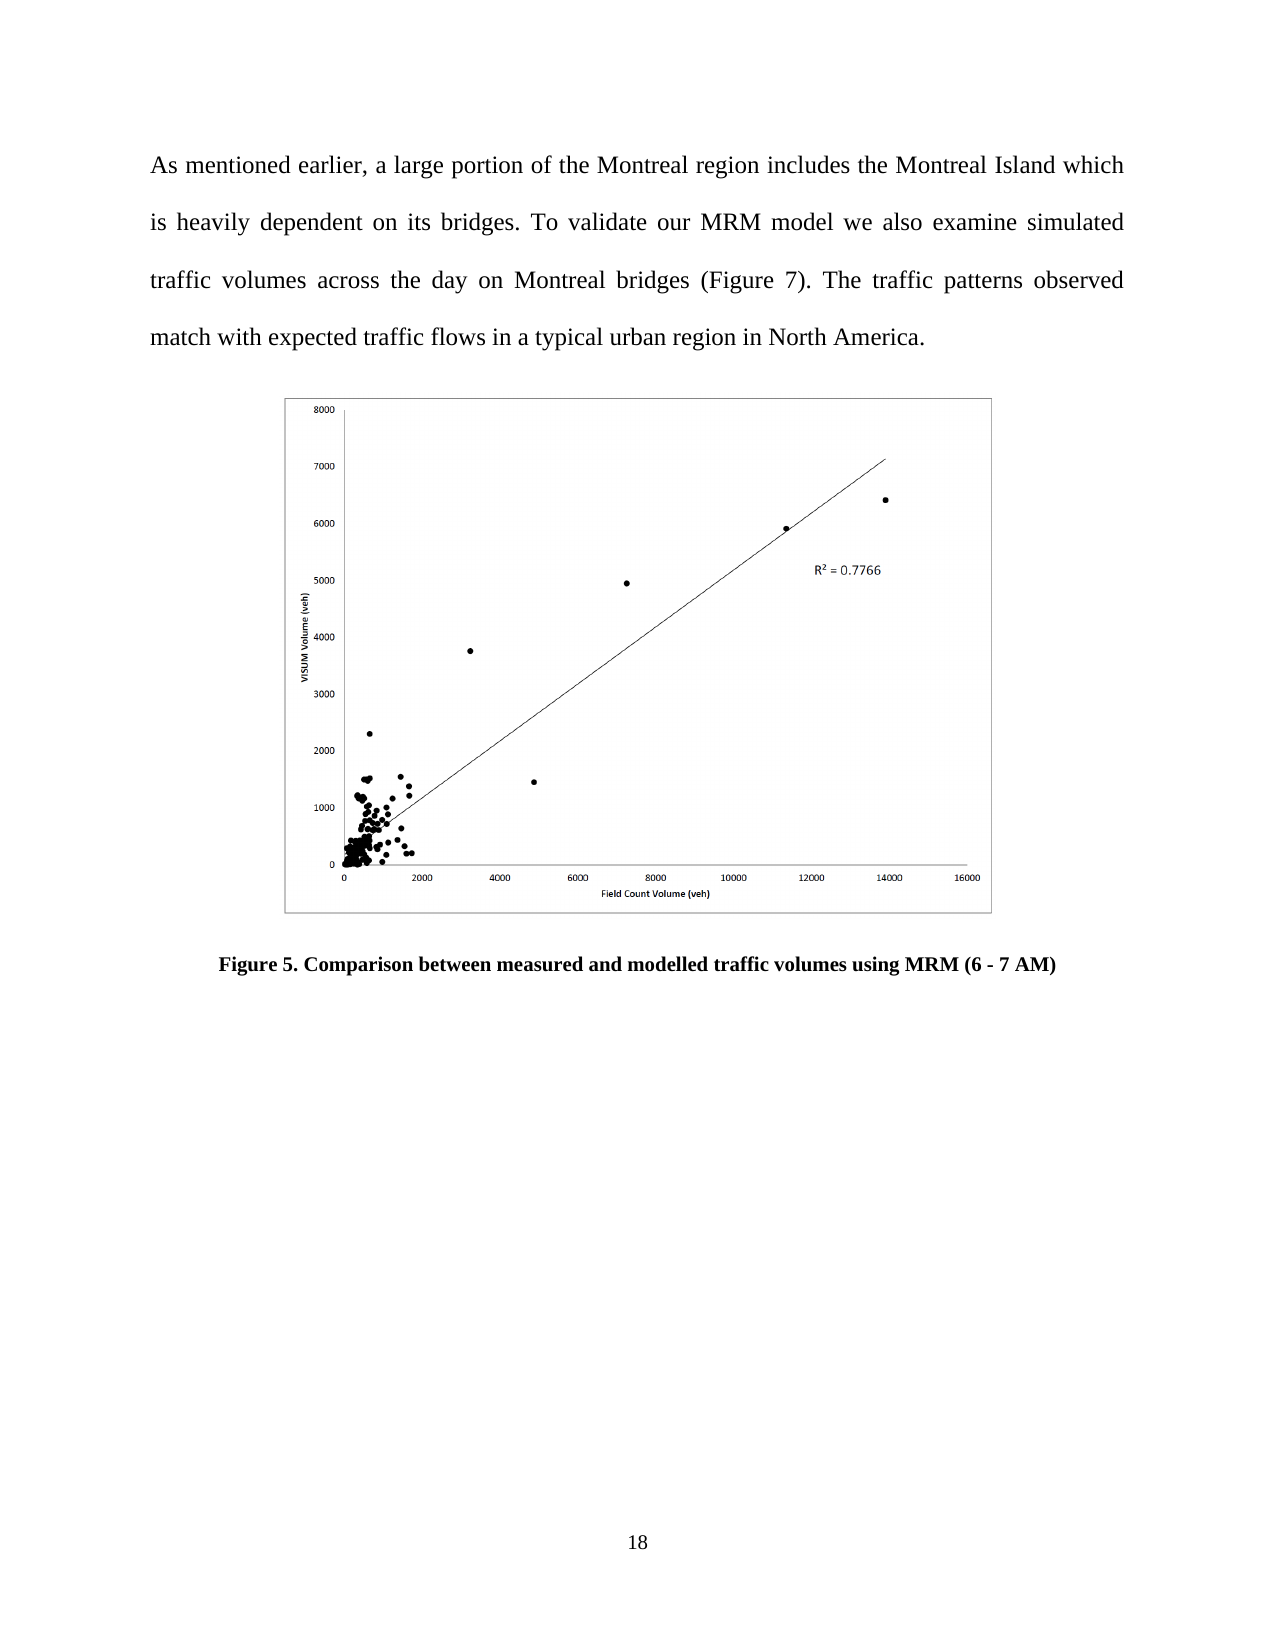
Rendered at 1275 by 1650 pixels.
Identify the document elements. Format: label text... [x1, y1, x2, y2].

text As mentioned earlier, a large portion of the Montreal region includes the Montreal Island which is heavily dependent on its bridges. To validate our MRM model we also examine simulated traffic volumes across the day on Montreal bridges (Figure 7). The traffic patterns observed match with expected traffic flows in a typical urban region in North America. [150, 150, 1125, 351]
text Figure 5. Comparison between measured and modelled traffic volumes using MRM (6 - 7 AM) [150, 952, 1125, 976]
picture [279, 392, 996, 919]
